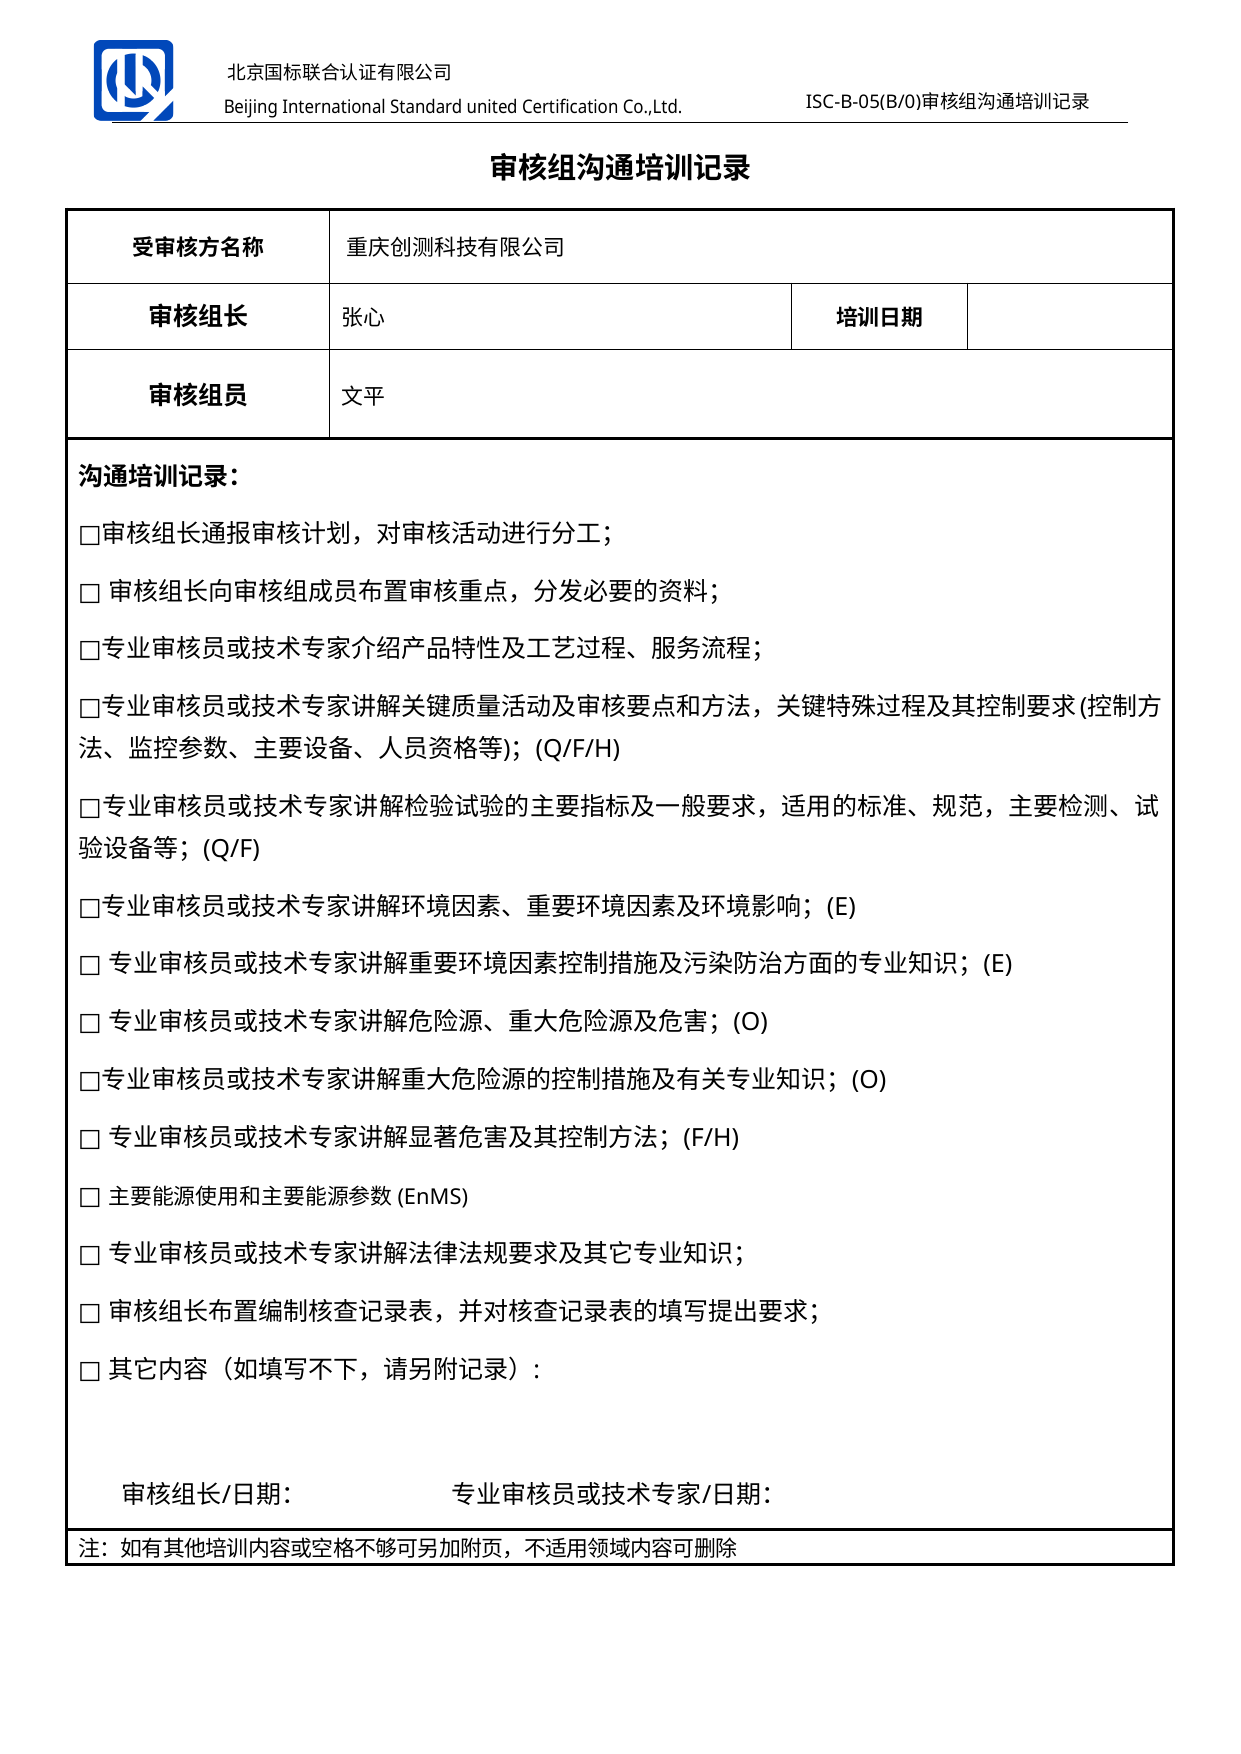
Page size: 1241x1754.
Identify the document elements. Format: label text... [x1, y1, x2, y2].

text 审核组沟通培训记录 [112, 144, 1128, 186]
table_cell 审核组长 [68, 284, 329, 349]
table_cell 培训日期 [792, 284, 967, 349]
table_cell [968, 284, 1172, 349]
picture [93, 40, 174, 121]
table_cell 审核组员 [68, 350, 329, 437]
table_cell 文平 [330, 350, 1172, 437]
table_cell 注：如有其他培训内容或空格不够可另加附页，不适用领域内容可删除 [68, 1531, 1172, 1563]
table_header 重庆创测科技有限公司 [330, 211, 1172, 282]
table_cell 沟通培训记录： □审核组长通报审核计划，对审核活动进行分工； □ 审核组长向审核组成员布置审核重点，分发必要的资料； □专业审核员或技术专家介绍产品特性及工艺过程、服务流程； □专业审核员或技术专家讲解关键质量活动及审核要点和方法，关键特殊过程及其控制要求(控制方法、监控参数、主要设备、人员资格等)；(Q/F/H) □专业审核员或技术专家讲解检验试验的主要指标及一般要求，适用的标准、规范，主要检测、试验设备等；(Q/F) □专业审核员或技术专家讲解环境因素、重要环境因素及环境影响；(E) □ 专业审核员或技术专家讲解重要环境因素控制措施及污染防治方面的专业知识；(E) □ 专业审核员或技术专家讲解危险源、重大危险源及危害；(O) □专业审核员或技术专家讲解重大危险源的控制措施及有关专业知识；(O) □ 专业审核员或技术专家讲解显著危害及其控制方法；(F/H) □ 主要能源使用和主要能源参数 (EnMS) □ 专业审核员或技术专家讲解法律法规要求及其它专业知识； □ 审核组长布置编制核查记录表，并对核查记录表的填写提出要求； □ 其它内容（如填写不下，请另附记录）: 审核组长/日期： 专业审核员或技术专家/日期： [68, 440, 1172, 1528]
table_cell 张心 [330, 284, 791, 349]
table_header 受审核方名称 [68, 211, 329, 282]
